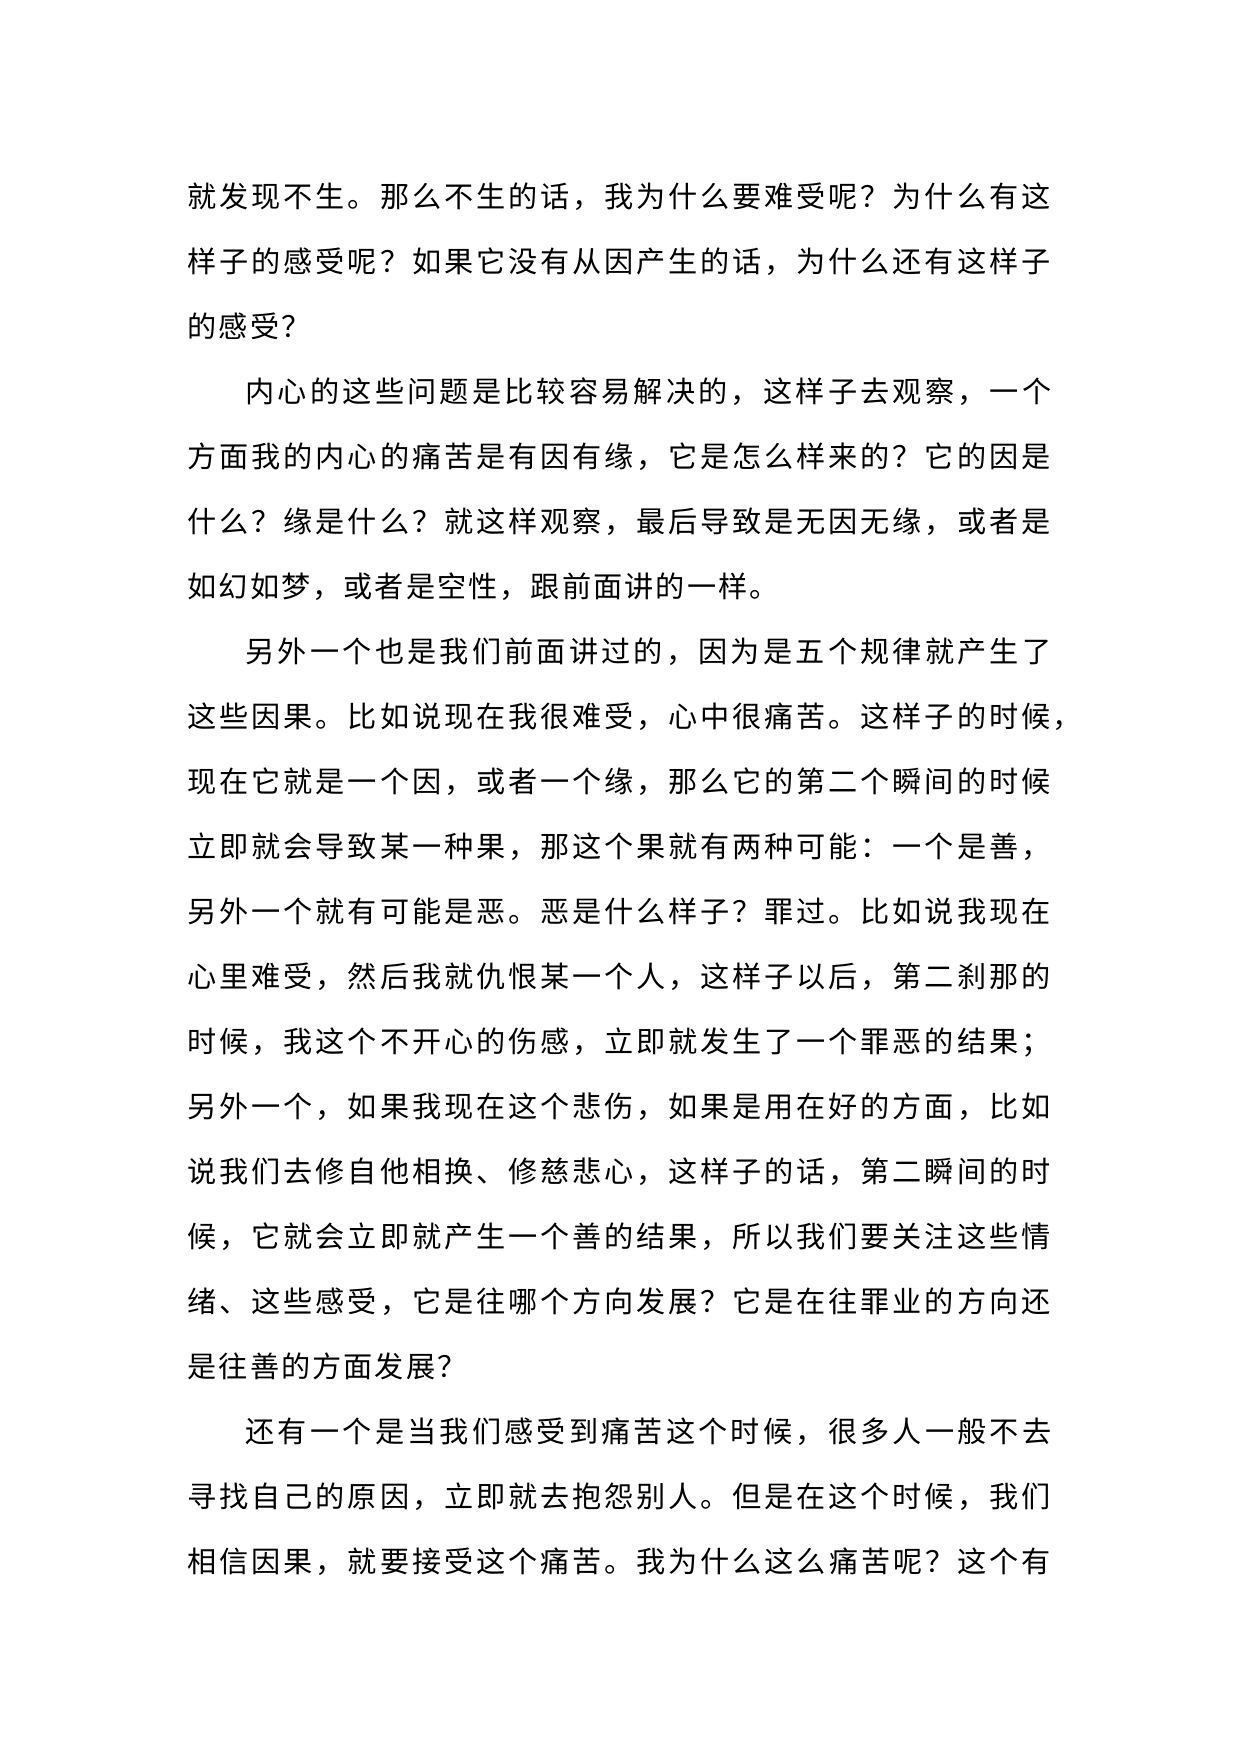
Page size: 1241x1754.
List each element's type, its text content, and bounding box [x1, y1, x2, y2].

text 内心的这些问题是比较容易解决的，这样子去观察，一个方面我的内心的痛苦是有因有缘，它是怎么样来的？它的因是什么？缘是什么？就这样观察，最后导致是无因无缘，或者是如幻如梦，或者是空性，跟前面讲的一样。 [187, 357, 1052, 617]
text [187, 1397, 1052, 1592]
text 另外一个也是我们前面讲过的，因为是五个规律就产生了这些因果。比如说现在我很难受，心中很痛苦。这样子的时候，现在它就是一个因，或者一个缘，那么它的第二个瞬间的时候立即就会导致某一种果，那这个果就有两种可能：一个是善，另外一个就有可能是恶。恶是什么样子？罪过。比如说我现在心里难受，然后我就仇恨某一个人，这样子以后，第二刹那的时候，我这个不开心的伤感，立即就发生了一个罪恶的结果；另外一个，如果我现在这个悲伤，如果是用在好的方面，比如说我们去修自他相换、修慈悲心，这样子的话，第二瞬间的时候，它就会立即就产生一个善的结果，所以我们要关注这些情绪、这些感受，它是往哪个方向发展？它是在往罪业的方向还是往善的方面发展？ [187, 617, 1052, 1397]
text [187, 162, 1052, 357]
